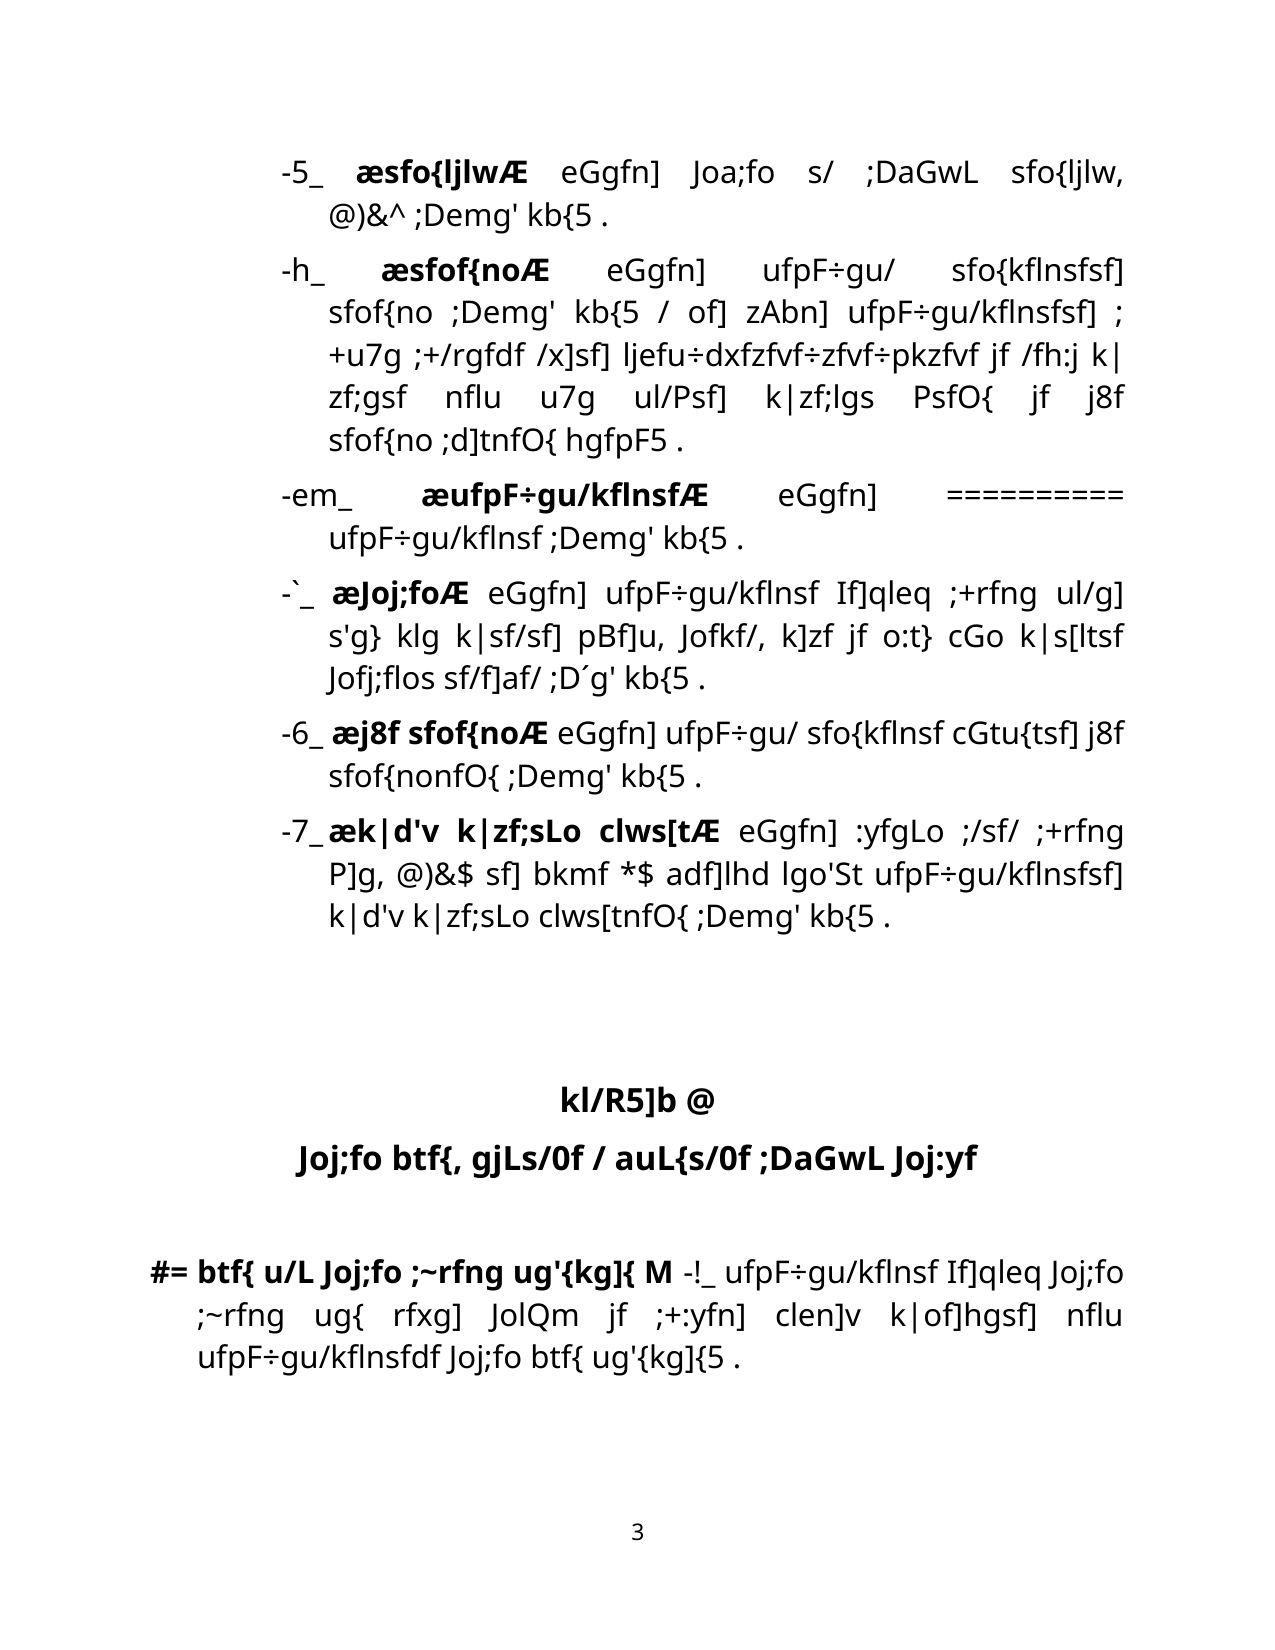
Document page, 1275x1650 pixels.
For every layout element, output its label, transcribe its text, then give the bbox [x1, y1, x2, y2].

text -7_ æk|d'v k|zf;sLo clws[tÆ eGgfn] :yfgLo ;/sf/ ;+rfng P]g, @)&$ sf] bkmf *$ adf]lhd lgo'St ufpF÷gu/kflnsfsf] k|d'v k|zf;sLo clws[tnfO{ ;Demg' kb{5 . [281, 809, 1125, 937]
text -5_ æsfo{ljlwÆ eGgfn] Joa;fo s/ ;DaGwL sfo{ljlw, @)&^ ;Demg' kb{5 . [281, 150, 1125, 235]
text kl/R5]b @ [150, 1076, 1125, 1122]
text -`_ æJoj;foÆ eGgfn] ufpF÷gu/kflnsf If]qleq ;+rfng ul/g] s'g} klg k|sf/sf] pBf]u, Jofkf/, k]zf jf o:t} cGo k|s[ltsf Jofj;flos sf/f]af/ ;D´g' kb{5 . [281, 571, 1125, 699]
text Joj;fo btf{, gjLs/0f / auL{s/0f ;DaGwL Joj:yf [150, 1134, 1125, 1180]
text -h_ æsfof{noÆ eGgfn] ufpF÷gu/ sfo{kflnsfsf] sfof{no ;Demg' kb{5 / of] zAbn] ufpF÷gu/kflnsfsf] ;+u7g ;+/rgfdf /x]sf] ljefu÷dxfzfvf÷zfvf÷pkzfvf jf /fh:j k|zf;gsf nflu u7g ul/Psf] k|zf;lgs PsfO{ jf j8f sfof{no ;d]tnfO{ hgfpF5 . [281, 248, 1125, 461]
text #= btf{ u/L Joj;fo ;~rfng ug'{kg]{ M -!_ ufpF÷gu/kflnsf If]qleq Joj;fo ;~rfng ug{ rfxg] JolQm jf ;+:yfn] clen]v k|of]hgsf] nflu ufpF÷gu/kflnsfdf Joj;fo btf{ ug'{kg]{5 . [150, 1250, 1125, 1378]
text -em_ æufpF÷gu/kflnsfÆ eGgfn] ========== ufpF÷gu/kflnsf ;Demg' kb{5 . [281, 473, 1125, 558]
text -6_ æj8f sfof{noÆ eGgfn] ufpF÷gu/ sfo{kflnsf cGtu{tsf] j8f sfof{nonfO{ ;Demg' kb{5 . [281, 711, 1125, 796]
